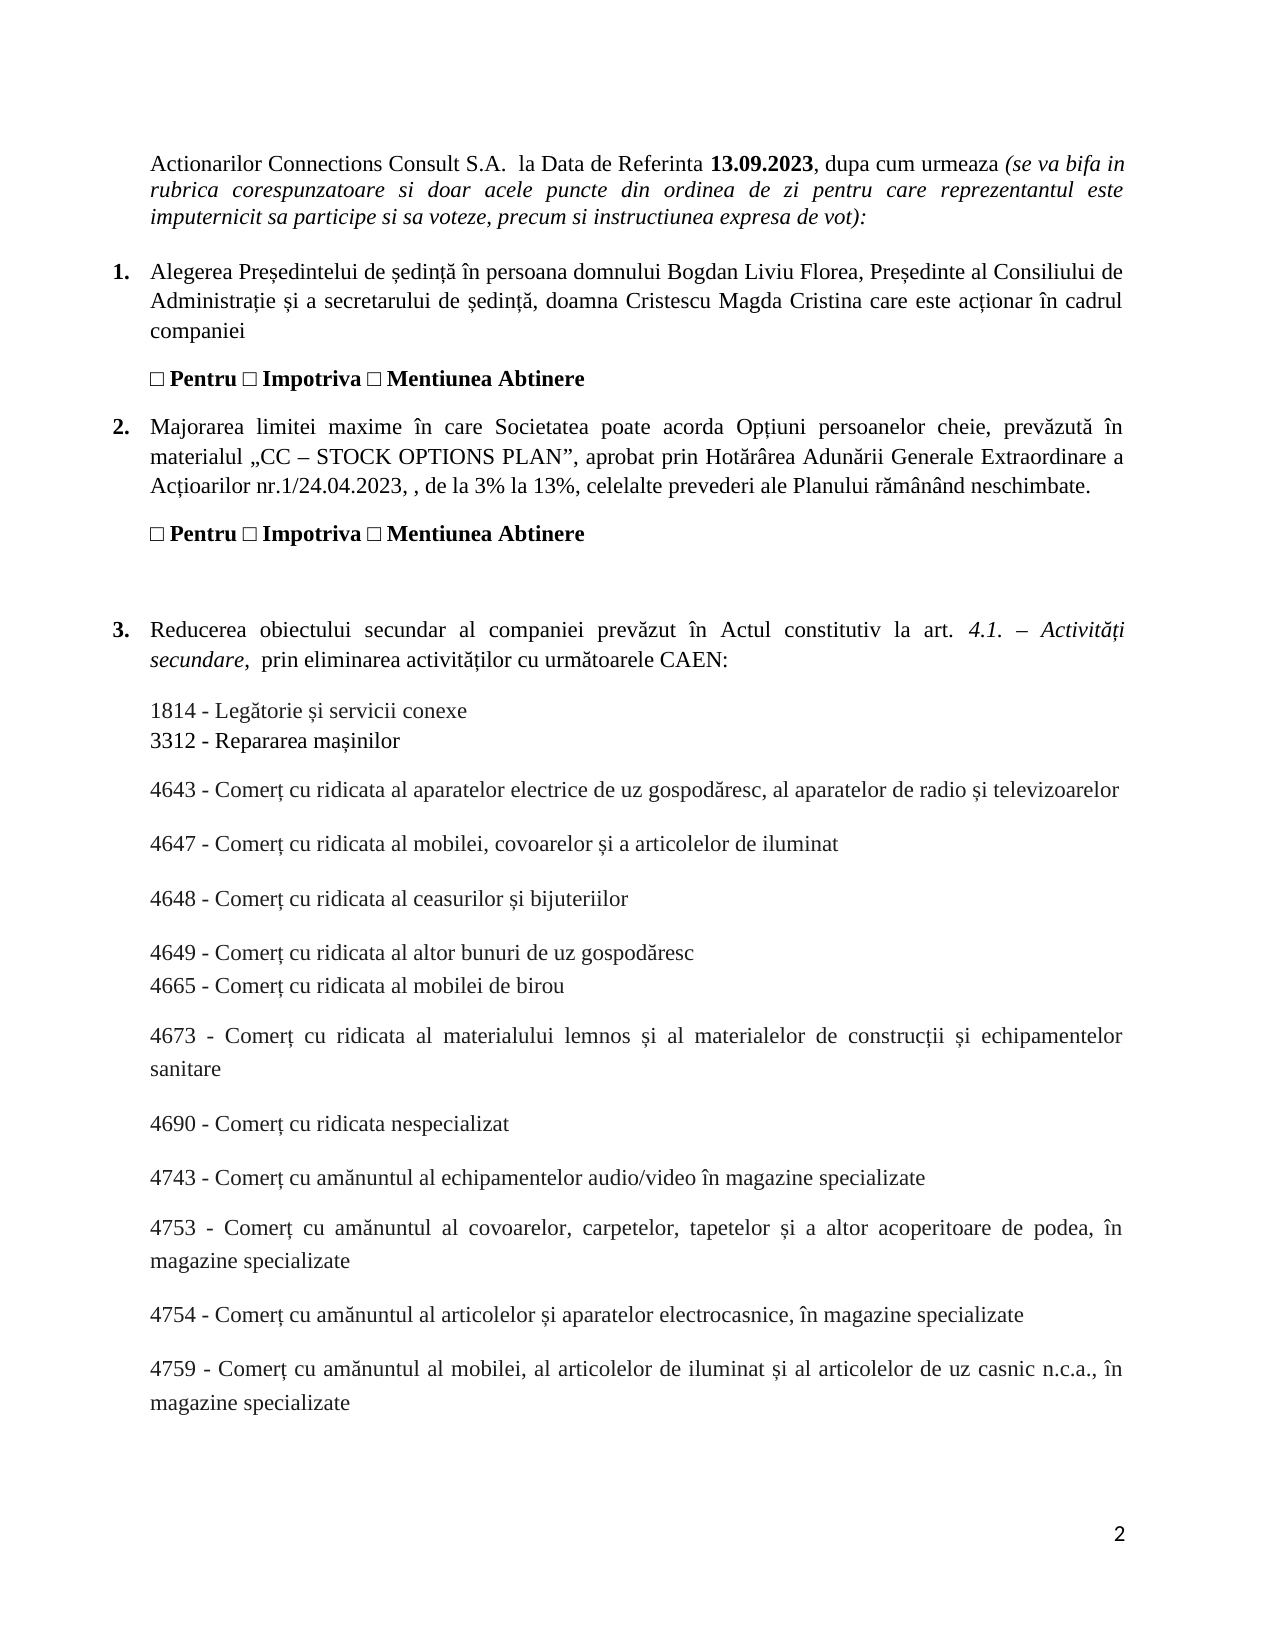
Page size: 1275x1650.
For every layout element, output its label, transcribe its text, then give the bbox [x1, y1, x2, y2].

text 4647 - Comerț cu ridicata al mobilei, covoarelor și a articolelor de iluminat [150, 825, 1125, 858]
list 1814 - Legătorie și servicii conexe [150, 691, 1125, 725]
text 4759 - Comerț cu amănuntul al mobilei, al articolelor de iluminat și al articolelor de uz casnic n.c.a., în magazine specializate [150, 1350, 1125, 1417]
list 3312 - Repararea mașinilor [150, 725, 1125, 754]
list 4665 - Comerț cu ridicata al mobilei de birou [150, 967, 1125, 1000]
list □ Pentru □ Impotriva □ Mentiunea Abtinere [150, 363, 1125, 392]
list □ Pentru □ Impotriva □ Mentiunea Abtinere [150, 518, 1125, 548]
list Majorarea limitei maxime în care Societatea poate acorda Opțiuni persoanelor cheie, prevăzută în materialul „CC – STOCK OPTIONS PLAN”, aprobat prin Hotărârea Adunării Generale Extraordinare a Acțioarilor nr.1/24.04.2023, , de la 3% la 13%, celelalte prevederi ale Planului rămânând neschimbate. [112, 411, 1125, 500]
text 4648 - Comerț cu ridicata al ceasurilor și bijuteriilor [150, 879, 1125, 913]
text 4754 - Comerț cu amănuntul al articolelor și aparatelor electrocasnice, în magazine specializate [150, 1296, 1125, 1329]
text 4673 - Comerț cu ridicata al materialului lemnos și al materialelor de construcții și echipamentelor sanitare [150, 1017, 1125, 1083]
text 4643 - Comerț cu ridicata al aparatelor electrice de uz gospodăresc, al aparatelor de radio și televizoarelor [150, 771, 1125, 804]
list Reducerea obiectului secundar al companiei prevăzut în Actul constitutiv la art. 4.1. – Activități secundare, prin eliminarea activităților cu următoarele CAEN: [112, 614, 1125, 673]
list Alegerea Președintelui de ședință în persoana domnului Bogdan Liviu Florea, Președinte al Consiliului de Administrație și a secretarului de ședință, doamna Cristescu Magda Cristina care este acționar în cadrul companiei [112, 255, 1125, 344]
text 4753 - Comerț cu amănuntul al covoarelor, carpetelor, tapetelor și a altor acoperitoare de podea, în magazine specializate [150, 1208, 1125, 1275]
text 4690 - Comerț cu ridicata nespecializat [150, 1104, 1125, 1138]
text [150, 150, 1125, 229]
list 4743 - Comerț cu amănuntul al echipamentelor audio/video în magazine specializate [150, 1158, 1125, 1192]
list 4649 - Comerț cu ridicata al altor bunuri de uz gospodăresc [150, 933, 1125, 967]
